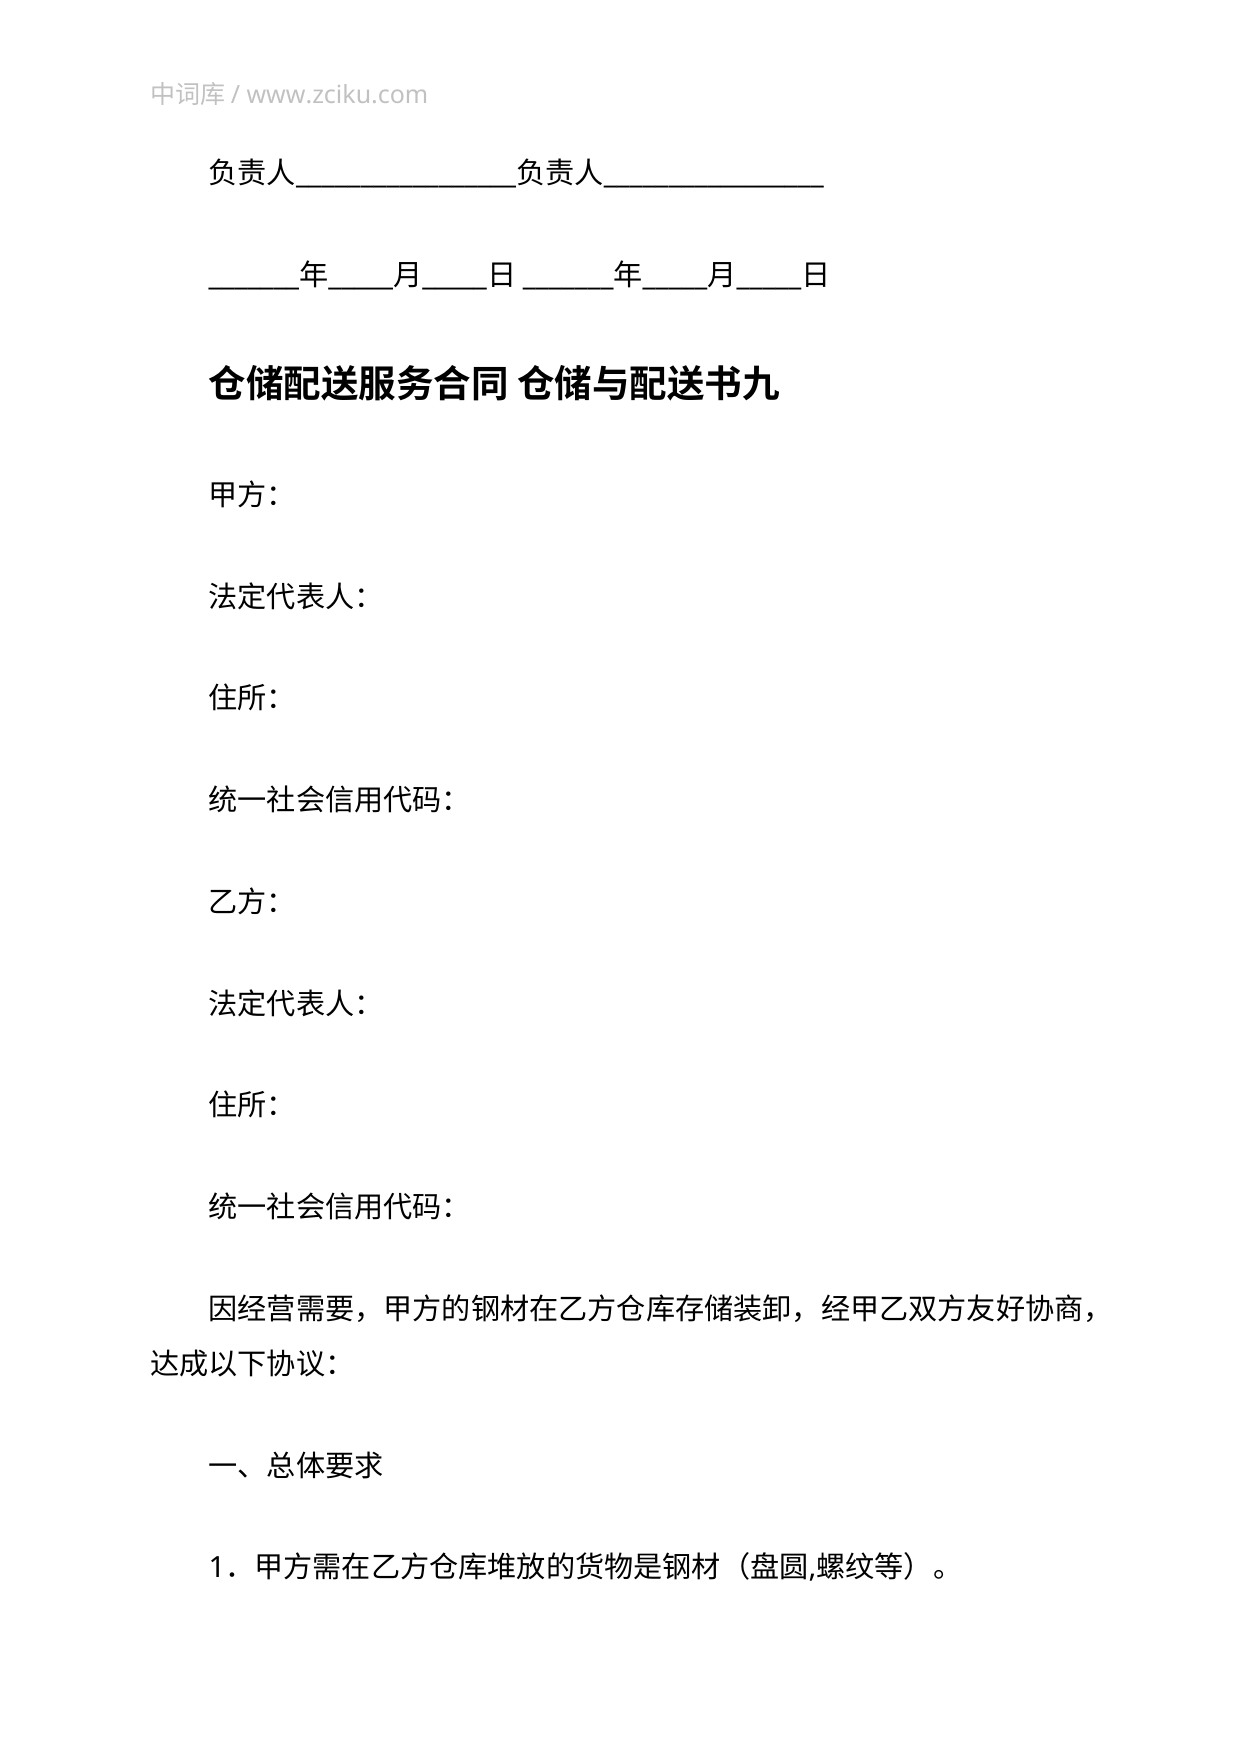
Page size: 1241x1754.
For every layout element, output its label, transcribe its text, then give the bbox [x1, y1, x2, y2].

text 1．甲方需在乙方仓库堆放的货物是钢材（盘圆,螺纹等）。 [150, 1544, 1090, 1586]
text 仓储配送服务合同 仓储与配送书九 [150, 354, 1090, 408]
text _______年_____月_____日 _______年_____月_____日 [150, 252, 1090, 294]
text 法定代表人： [150, 573, 1090, 615]
text 负责人_________________负责人_________________ [150, 150, 1090, 192]
text 住所： [150, 1082, 1090, 1124]
text 统一社会信用代码： [150, 777, 1090, 819]
text 统一社会信用代码： [150, 1184, 1090, 1226]
text 甲方： [150, 471, 1090, 514]
text 住所： [150, 675, 1090, 717]
text 一、总体要求 [150, 1442, 1090, 1484]
text 法定代表人： [150, 980, 1090, 1022]
text 因经营需要，甲方的钢材在乙方仓库存储装卸，经甲乙双方友好协商，达成以下协议： [150, 1286, 1090, 1383]
text 乙方： [150, 878, 1090, 921]
